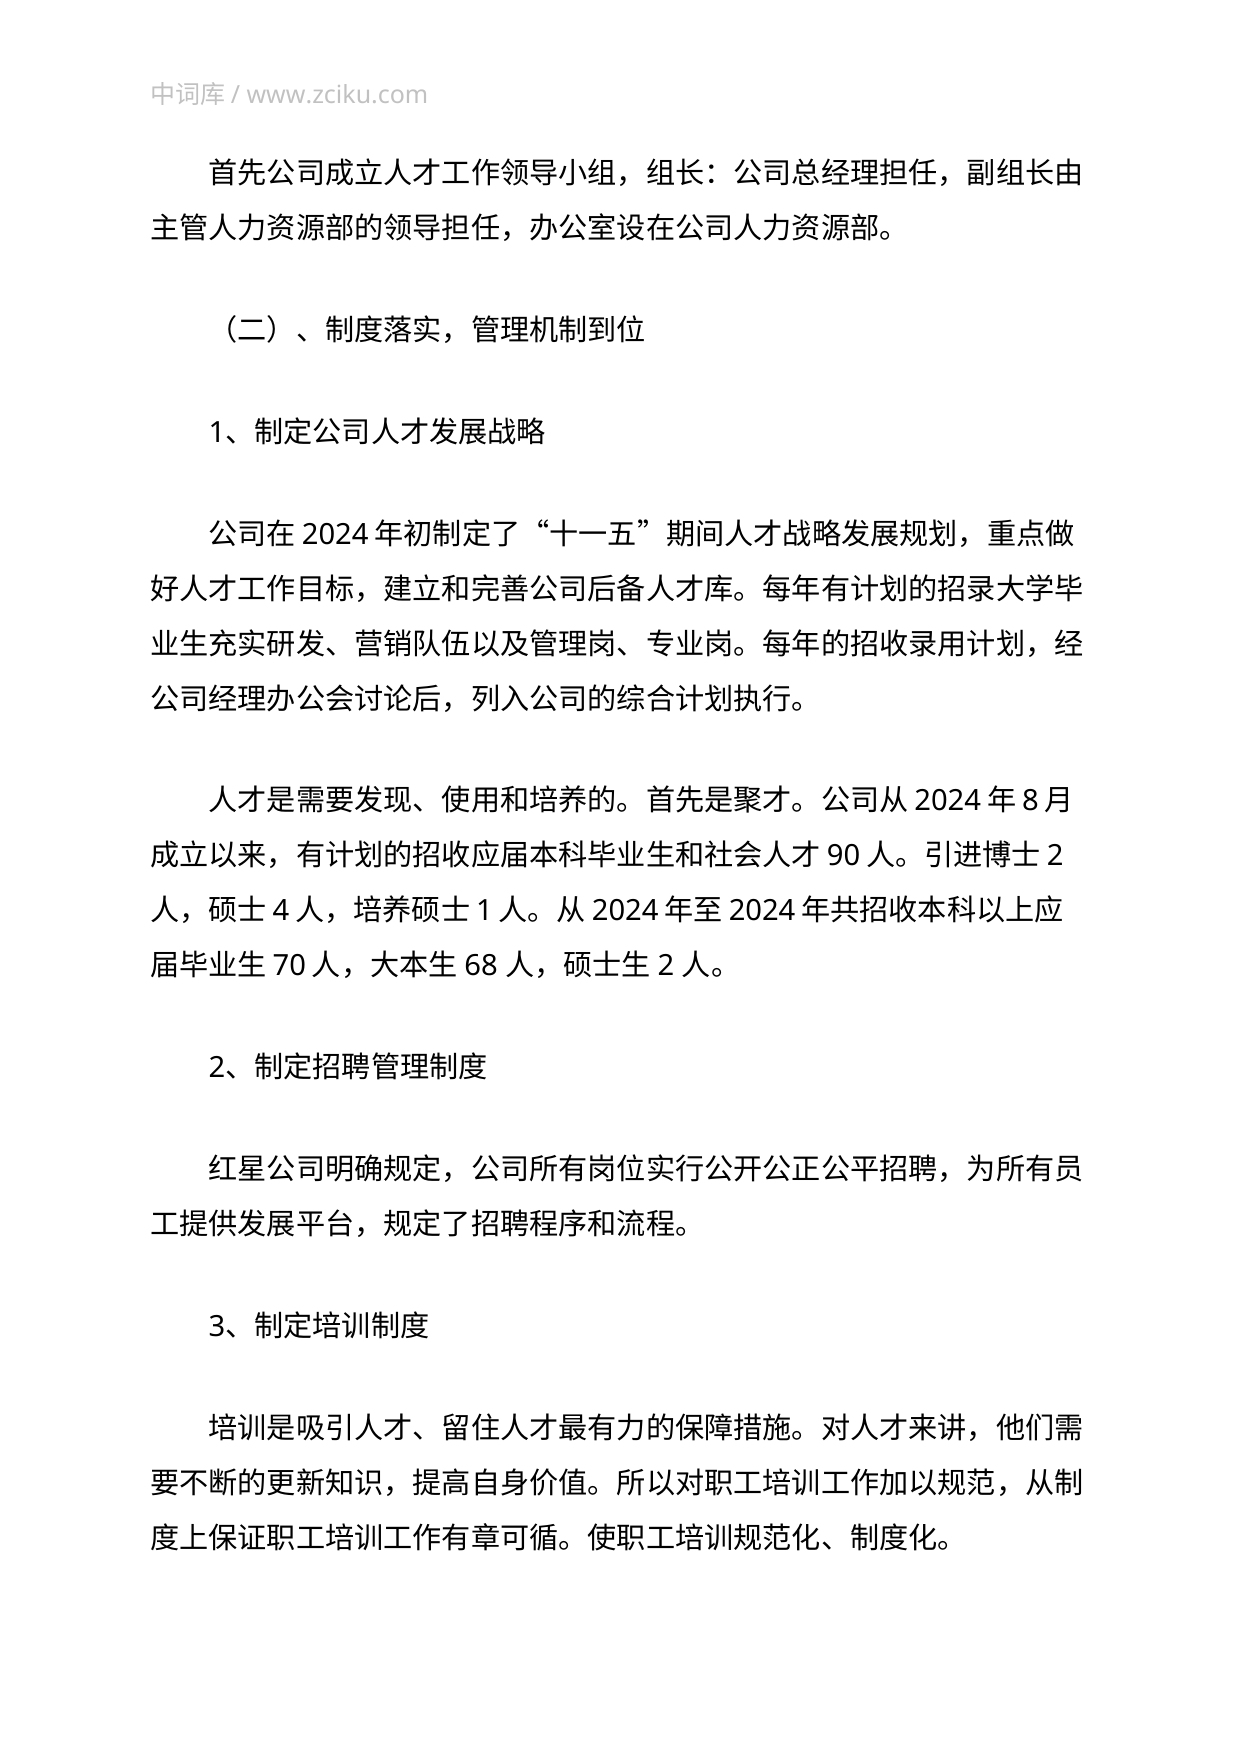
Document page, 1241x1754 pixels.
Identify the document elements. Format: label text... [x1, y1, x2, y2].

text 人才是需要发现、使用和培养的。首先是聚才。公司从2024年8月成立以来，有计划的招收应届本科毕业生和社会人才90人。引进博士2人，硕士4人，培养硕士1人。从2024年至2024年共招收本科以上应届毕业生70人，大本生 68 人，硕士生 2 人。 [150, 777, 1090, 984]
text 2、制定招聘管理制度 [150, 1044, 1090, 1086]
text 公司在2024年初制定了“十一五”期间人才战略发展规划，重点做好人才工作目标，建立和完善公司后备人才库。每年有计划的招录大学毕业生充实研发、营销队伍以及管理岗、专业岗。每年的招收录用计划，经公司经理办公会讨论后，列入公司的综合计划执行。 [150, 510, 1090, 717]
text 1、制定公司人才发展战略 [150, 408, 1090, 451]
text 红星公司明确规定，公司所有岗位实行公开公正公平招聘，为所有员工提供发展平台，规定了招聘程序和流程。 [150, 1146, 1090, 1243]
text 3、制定培训制度 [150, 1303, 1090, 1345]
text （二）、制度落实，管理机制到位 [150, 307, 1090, 349]
text 培训是吸引人才、留住人才最有力的保障措施。对人才来讲，他们需要不断的更新知识，提高自身价值。所以对职工培训工作加以规范，从制度上保证职工培训工作有章可循。使职工培训规范化、制度化。 [150, 1404, 1090, 1557]
text 首先公司成立人才工作领导小组，组长：公司总经理担任，副组长由主管人力资源部的领导担任，办公室设在公司人力资源部。 [150, 150, 1090, 247]
